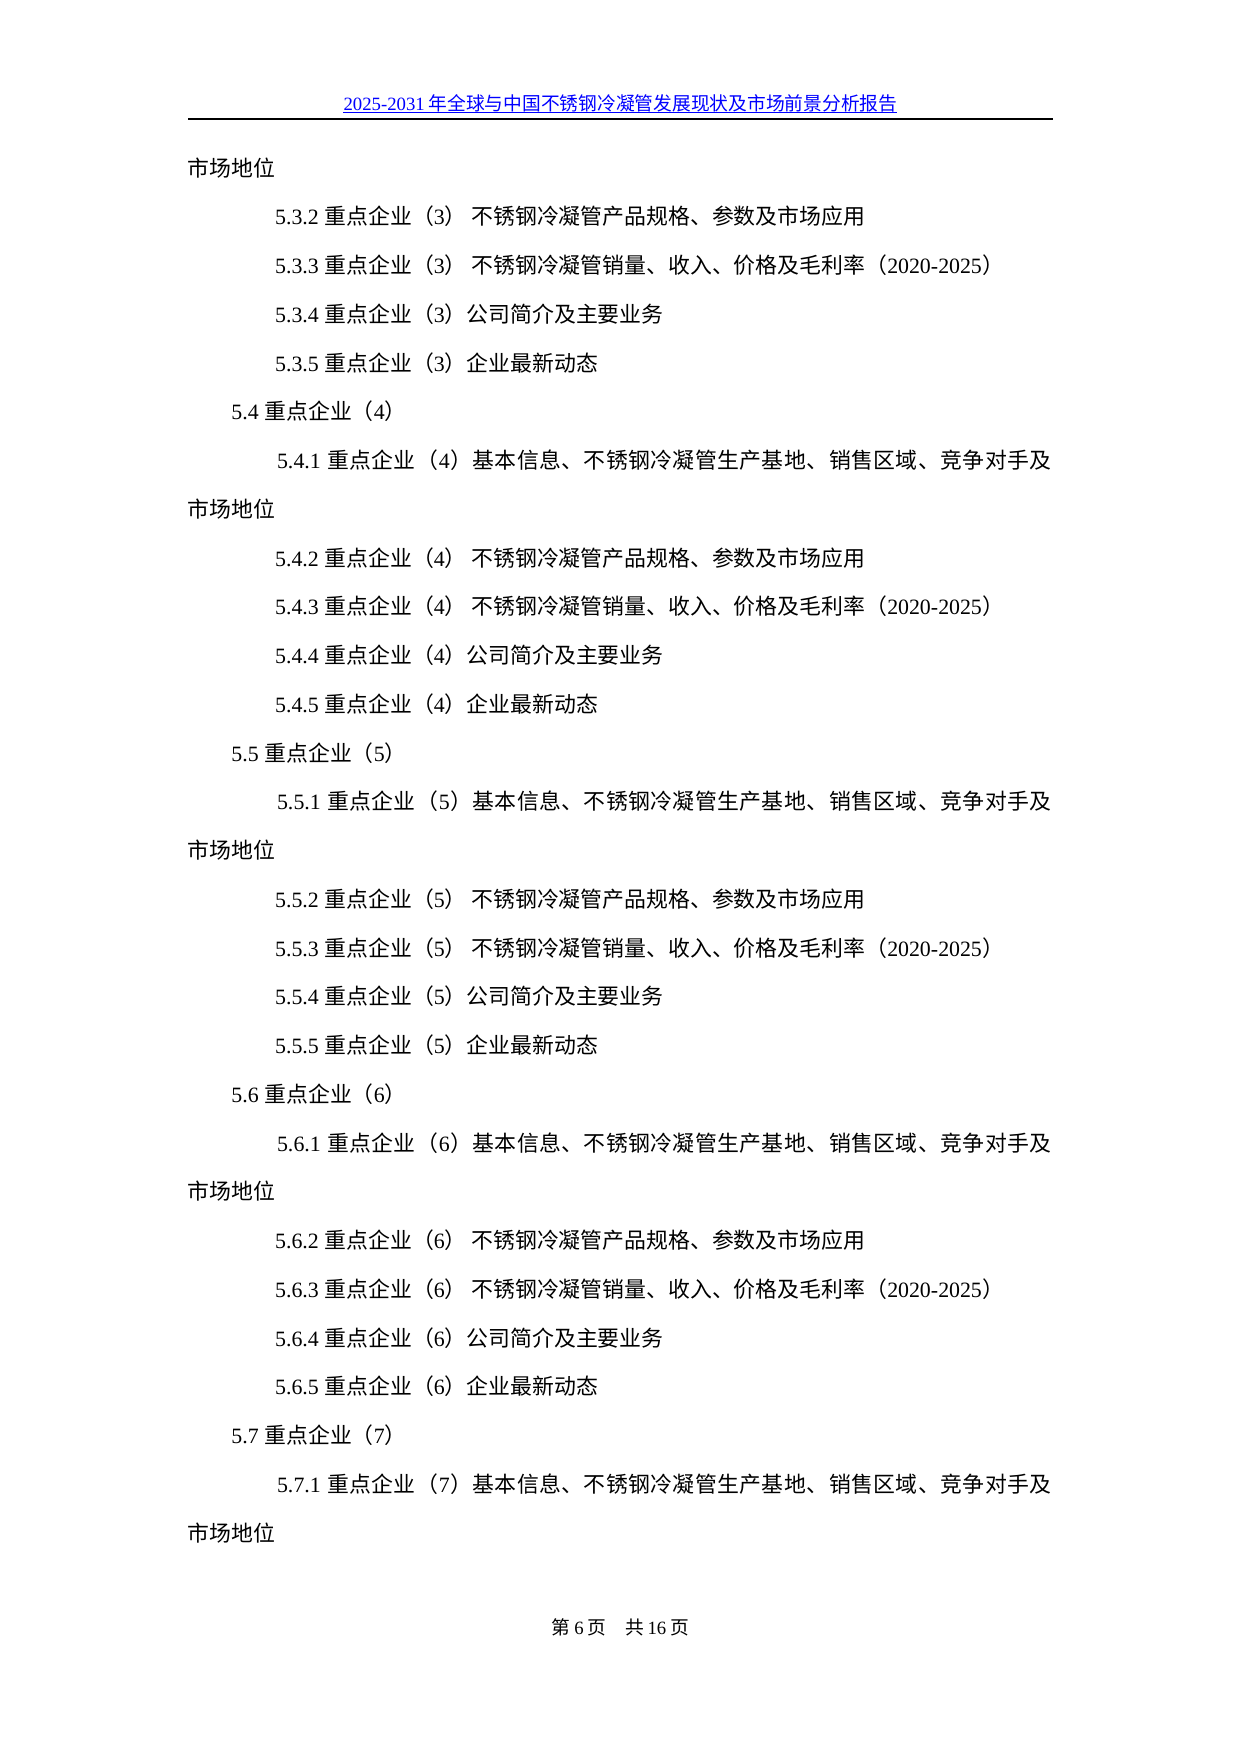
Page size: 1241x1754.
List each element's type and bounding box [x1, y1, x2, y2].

text [187, 150, 1053, 1548]
